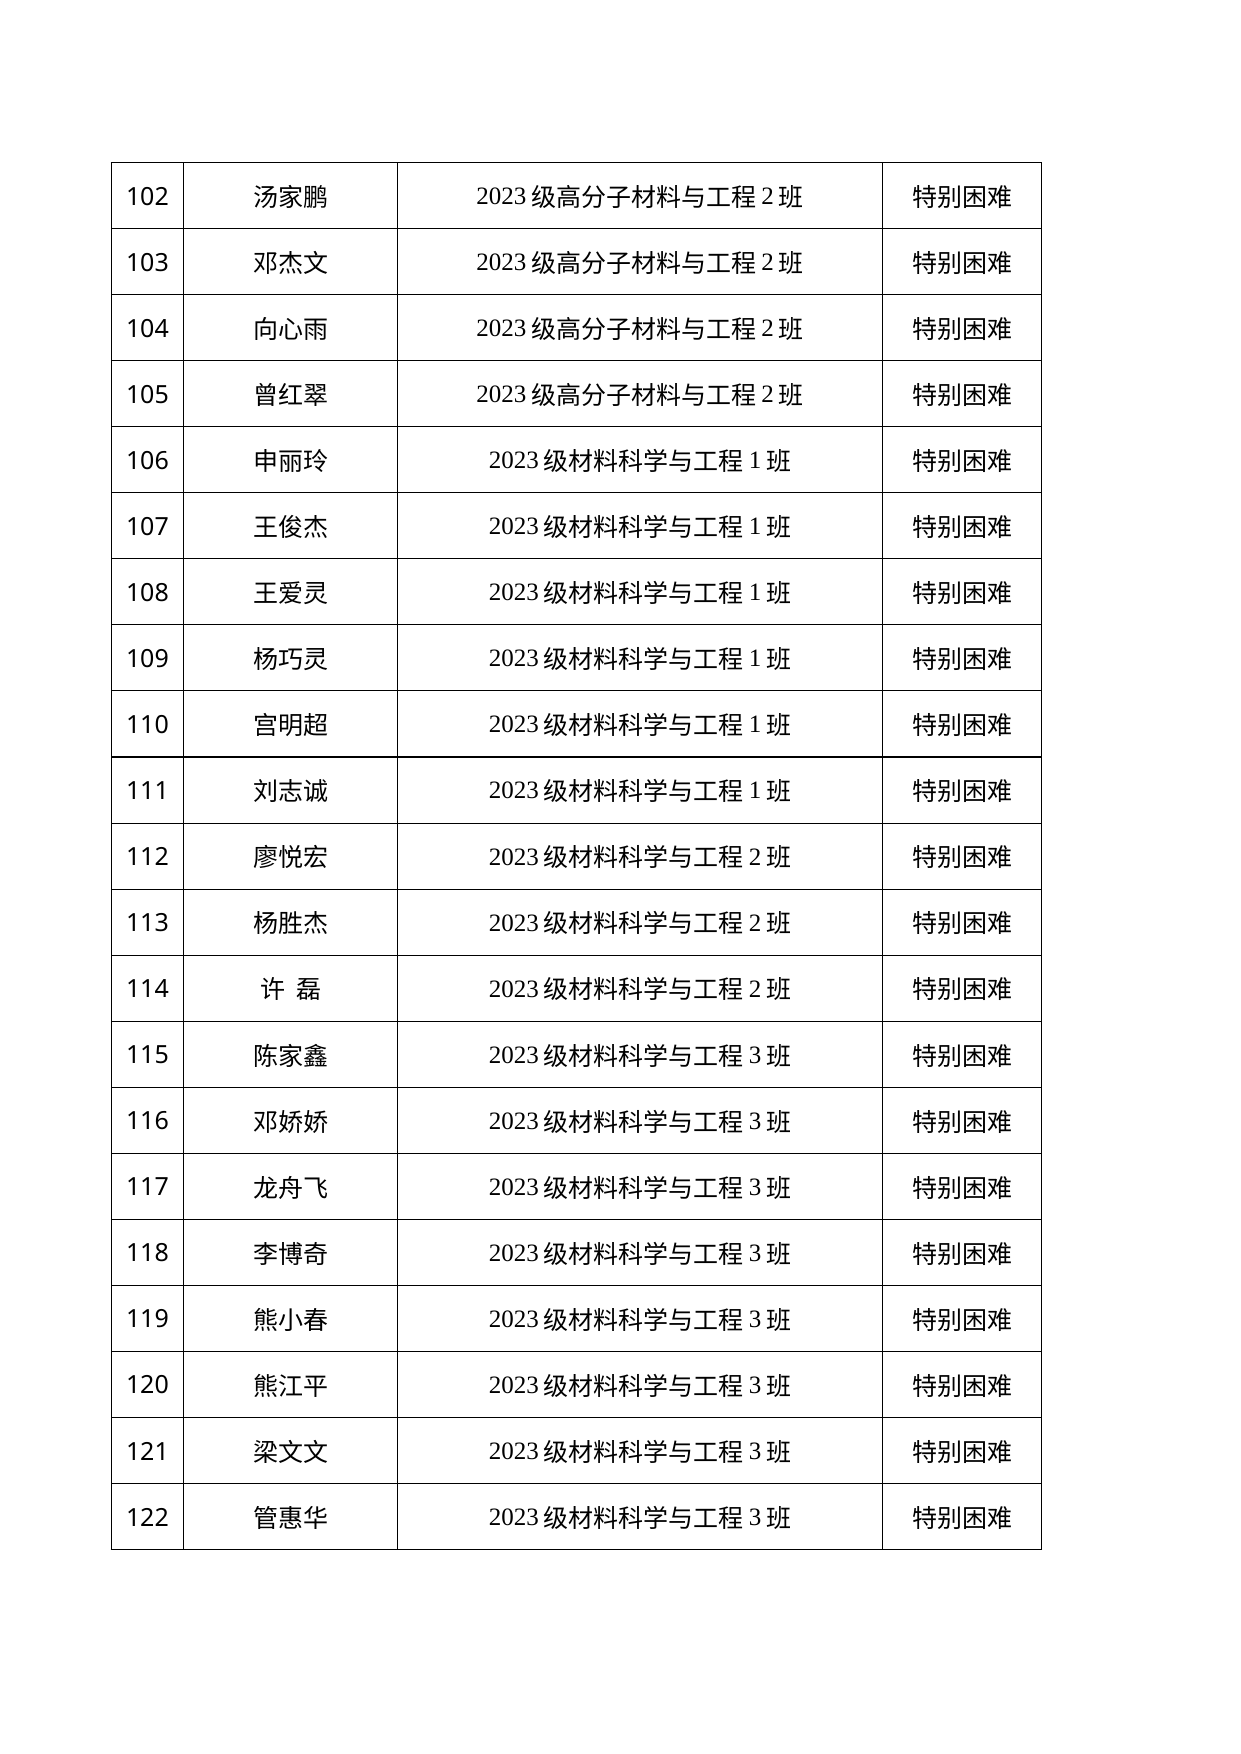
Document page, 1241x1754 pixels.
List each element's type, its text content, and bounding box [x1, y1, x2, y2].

table_cell 王俊杰 [184, 493, 397, 558]
table_cell 113 [112, 890, 183, 954]
table_cell 特别困难 [883, 758, 1041, 822]
table_cell 陈家鑫 [184, 1022, 397, 1087]
table_cell 116 [112, 1088, 183, 1153]
table_cell 宫明超 [184, 691, 397, 756]
table_cell 2023级材料科学与工程1班 [398, 625, 882, 690]
table_cell 121 [112, 1418, 183, 1483]
table_cell 邓娇娇 [184, 1088, 397, 1153]
table_cell 龙舟飞 [184, 1154, 397, 1219]
table_cell 曾红翠 [184, 361, 397, 426]
table_cell 杨胜杰 [184, 890, 397, 954]
table_cell 特别困难 [883, 229, 1041, 294]
table_cell 107 [112, 493, 183, 558]
table_cell 2023级高分子材料与工程2班 [398, 295, 882, 360]
table_cell 119 [112, 1286, 183, 1351]
table_cell 特别困难 [883, 1484, 1041, 1549]
table_cell 112 [112, 824, 183, 888]
table_cell 刘志诚 [184, 758, 397, 822]
table_cell 108 [112, 559, 183, 624]
table_cell 向心雨 [184, 295, 397, 360]
table_cell 申丽玲 [184, 427, 397, 492]
table_cell 2023级材料科学与工程3班 [398, 1418, 882, 1483]
table_cell 2023级材料科学与工程2班 [398, 956, 882, 1021]
table_cell 2023级材料科学与工程3班 [398, 1484, 882, 1549]
table_cell 熊小春 [184, 1286, 397, 1351]
table_cell 特别困难 [883, 295, 1041, 360]
table_cell 2023级高分子材料与工程2班 [398, 229, 882, 294]
table_cell 汤家鹏 [184, 163, 397, 228]
table_cell 特别困难 [883, 1022, 1041, 1087]
table_cell 特别困难 [883, 956, 1041, 1021]
table_cell 102 [112, 163, 183, 228]
table_cell 2023级高分子材料与工程2班 [398, 163, 882, 228]
table_cell 2023级材料科学与工程3班 [398, 1352, 882, 1417]
table_cell 2023级材料科学与工程1班 [398, 427, 882, 492]
table_cell 2023级材料科学与工程2班 [398, 890, 882, 954]
table_cell 特别困难 [883, 1088, 1041, 1153]
table_cell 特别困难 [883, 559, 1041, 624]
table_cell 2023级高分子材料与工程2班 [398, 361, 882, 426]
table_cell 杨巧灵 [184, 625, 397, 690]
table_cell 特别困难 [883, 361, 1041, 426]
table_cell 114 [112, 956, 183, 1021]
table_cell 2023级材料科学与工程2班 [398, 824, 882, 888]
table_cell 120 [112, 1352, 183, 1417]
table_cell 许 磊 [184, 956, 397, 1021]
table_cell 2023级材料科学与工程1班 [398, 493, 882, 558]
table_cell 118 [112, 1220, 183, 1285]
table_cell 特别困难 [883, 1286, 1041, 1351]
table_cell 特别困难 [883, 890, 1041, 954]
table_cell 2023级材料科学与工程1班 [398, 559, 882, 624]
table_cell 111 [112, 758, 183, 822]
table_cell 2023级材料科学与工程3班 [398, 1154, 882, 1219]
table_cell 117 [112, 1154, 183, 1219]
table_cell 管惠华 [184, 1484, 397, 1549]
table_cell 邓杰文 [184, 229, 397, 294]
table_cell 特别困难 [883, 1352, 1041, 1417]
table_cell 122 [112, 1484, 183, 1549]
table_cell 2023级材料科学与工程3班 [398, 1286, 882, 1351]
table_cell 梁文文 [184, 1418, 397, 1483]
table_cell 109 [112, 625, 183, 690]
table_cell 2023级材料科学与工程1班 [398, 691, 882, 756]
table_cell 特别困难 [883, 1220, 1041, 1285]
table_cell 特别困难 [883, 625, 1041, 690]
table_cell 115 [112, 1022, 183, 1087]
table_cell 李博奇 [184, 1220, 397, 1285]
table_cell 2023级材料科学与工程3班 [398, 1220, 882, 1285]
table_cell 110 [112, 691, 183, 756]
table_cell 王爱灵 [184, 559, 397, 624]
table_cell 105 [112, 361, 183, 426]
table_cell 特别困难 [883, 691, 1041, 756]
table_cell 2023级材料科学与工程3班 [398, 1022, 882, 1087]
table_cell 特别困难 [883, 493, 1041, 558]
table_cell 特别困难 [883, 1154, 1041, 1219]
table_cell 特别困难 [883, 427, 1041, 492]
table_cell 熊江平 [184, 1352, 397, 1417]
table_cell 2023级材料科学与工程3班 [398, 1088, 882, 1153]
table_cell 特别困难 [883, 1418, 1041, 1483]
table_cell 廖悦宏 [184, 824, 397, 888]
table_cell 106 [112, 427, 183, 492]
table_cell 103 [112, 229, 183, 294]
table_cell 104 [112, 295, 183, 360]
table_cell 特别困难 [883, 824, 1041, 888]
table_cell 2023级材料科学与工程1班 [398, 758, 882, 822]
table_cell 特别困难 [883, 163, 1041, 228]
